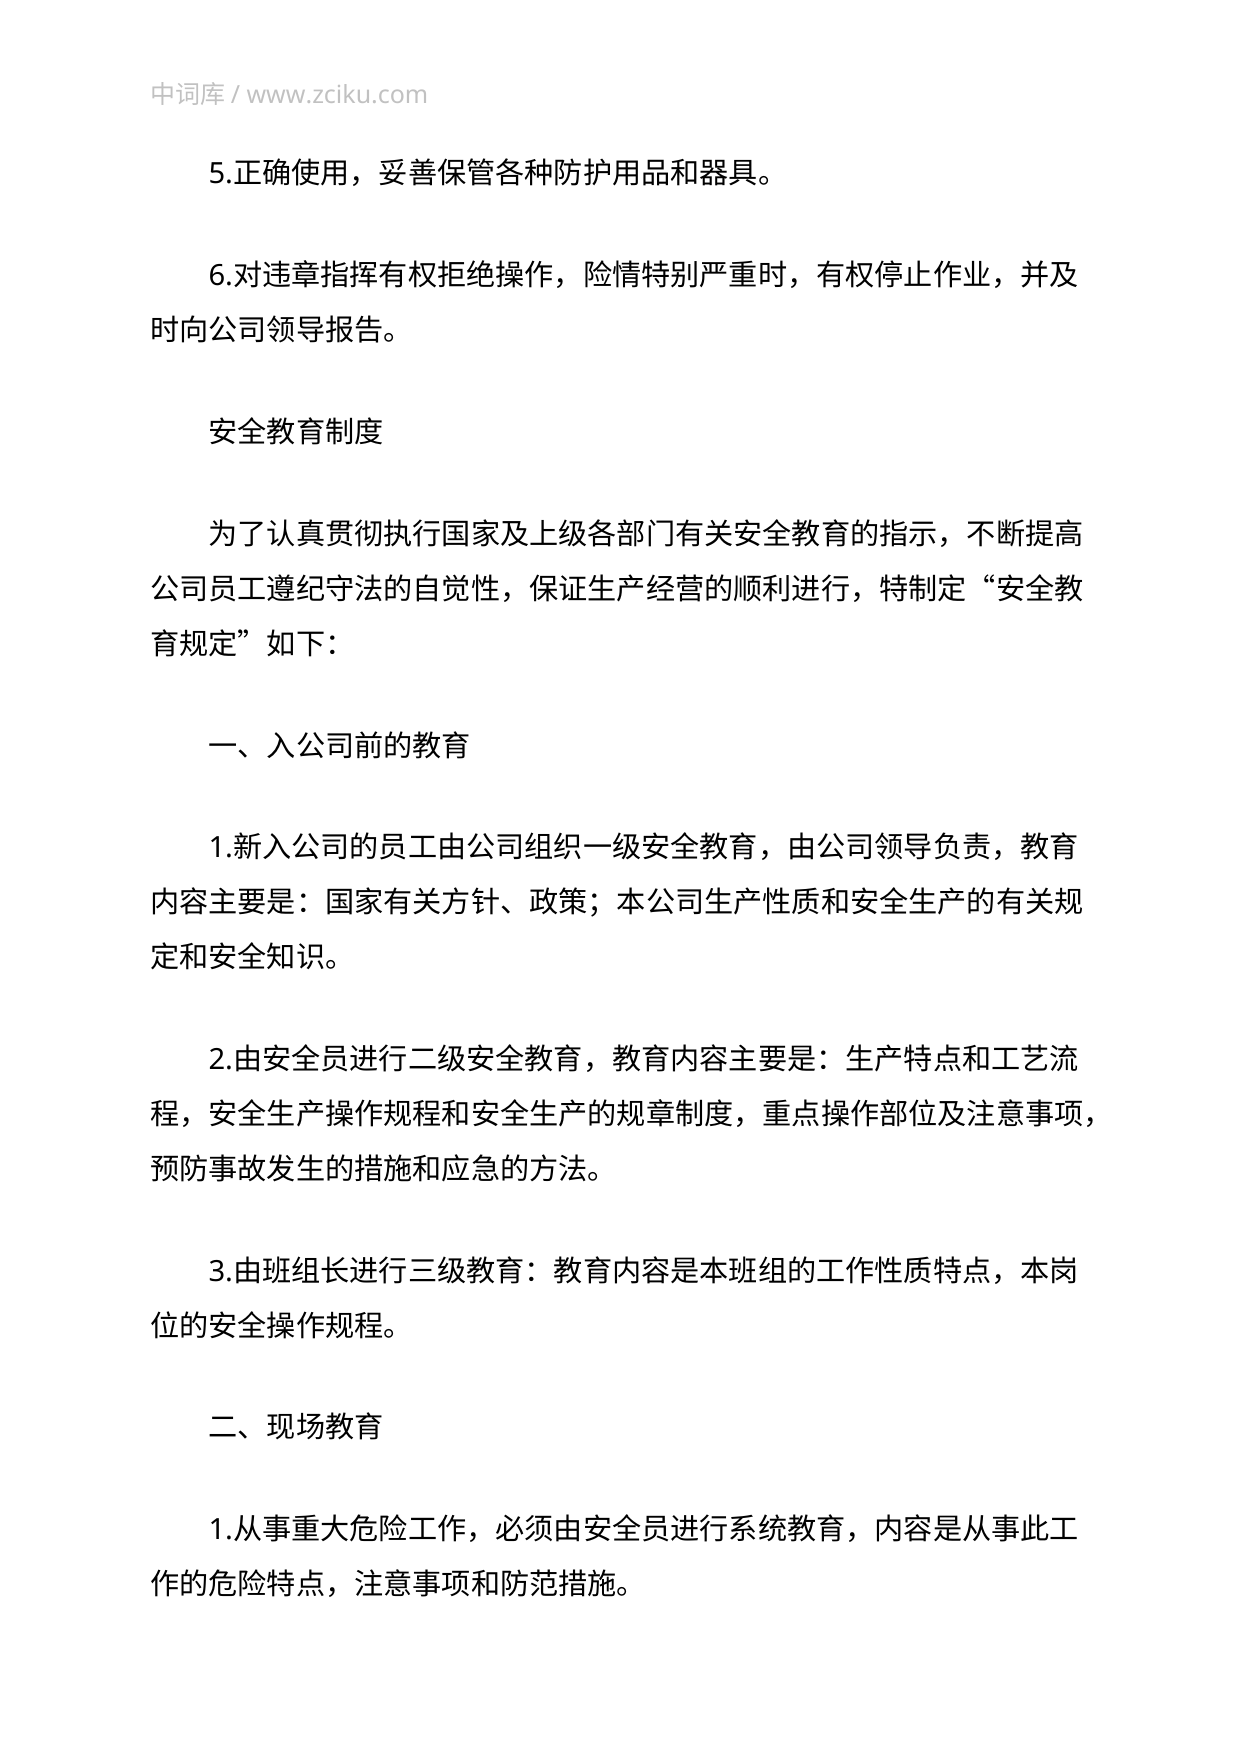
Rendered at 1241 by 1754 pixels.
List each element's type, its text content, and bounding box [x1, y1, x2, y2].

text 5.正确使用，妥善保管各种防护用品和器具。 [150, 150, 1090, 192]
text 3.由班组长进行三级教育：教育内容是本班组的工作性质特点，本岗位的安全操作规程。 [150, 1247, 1090, 1344]
text 1.从事重大危险工作，必须由安全员进行系统教育，内容是从事此工作的危险特点，注意事项和防范措施。 [150, 1506, 1090, 1603]
text 二、现场教育 [150, 1404, 1090, 1446]
text 安全教育制度 [150, 409, 1090, 451]
text 1.新入公司的员工由公司组织一级安全教育，由公司领导负责，教育内容主要是：国家有关方针、政策；本公司生产性质和安全生产的有关规定和安全知识。 [150, 824, 1090, 976]
text 2.由安全员进行二级安全教育，教育内容主要是：生产特点和工艺流程，安全生产操作规程和安全生产的规章制度，重点操作部位及注意事项，预防事故发生的措施和应急的方法。 [150, 1036, 1090, 1188]
text 为了认真贯彻执行国家及上级各部门有关安全教育的指示，不断提高公司员工遵纪守法的自觉性，保证生产经营的顺利进行，特制定“安全教育规定”如下： [150, 511, 1090, 663]
text 一、入公司前的教育 [150, 722, 1090, 764]
text 6.对违章指挥有权拒绝操作，险情特别严重时，有权停止作业，并及时向公司领导报告。 [150, 252, 1090, 349]
